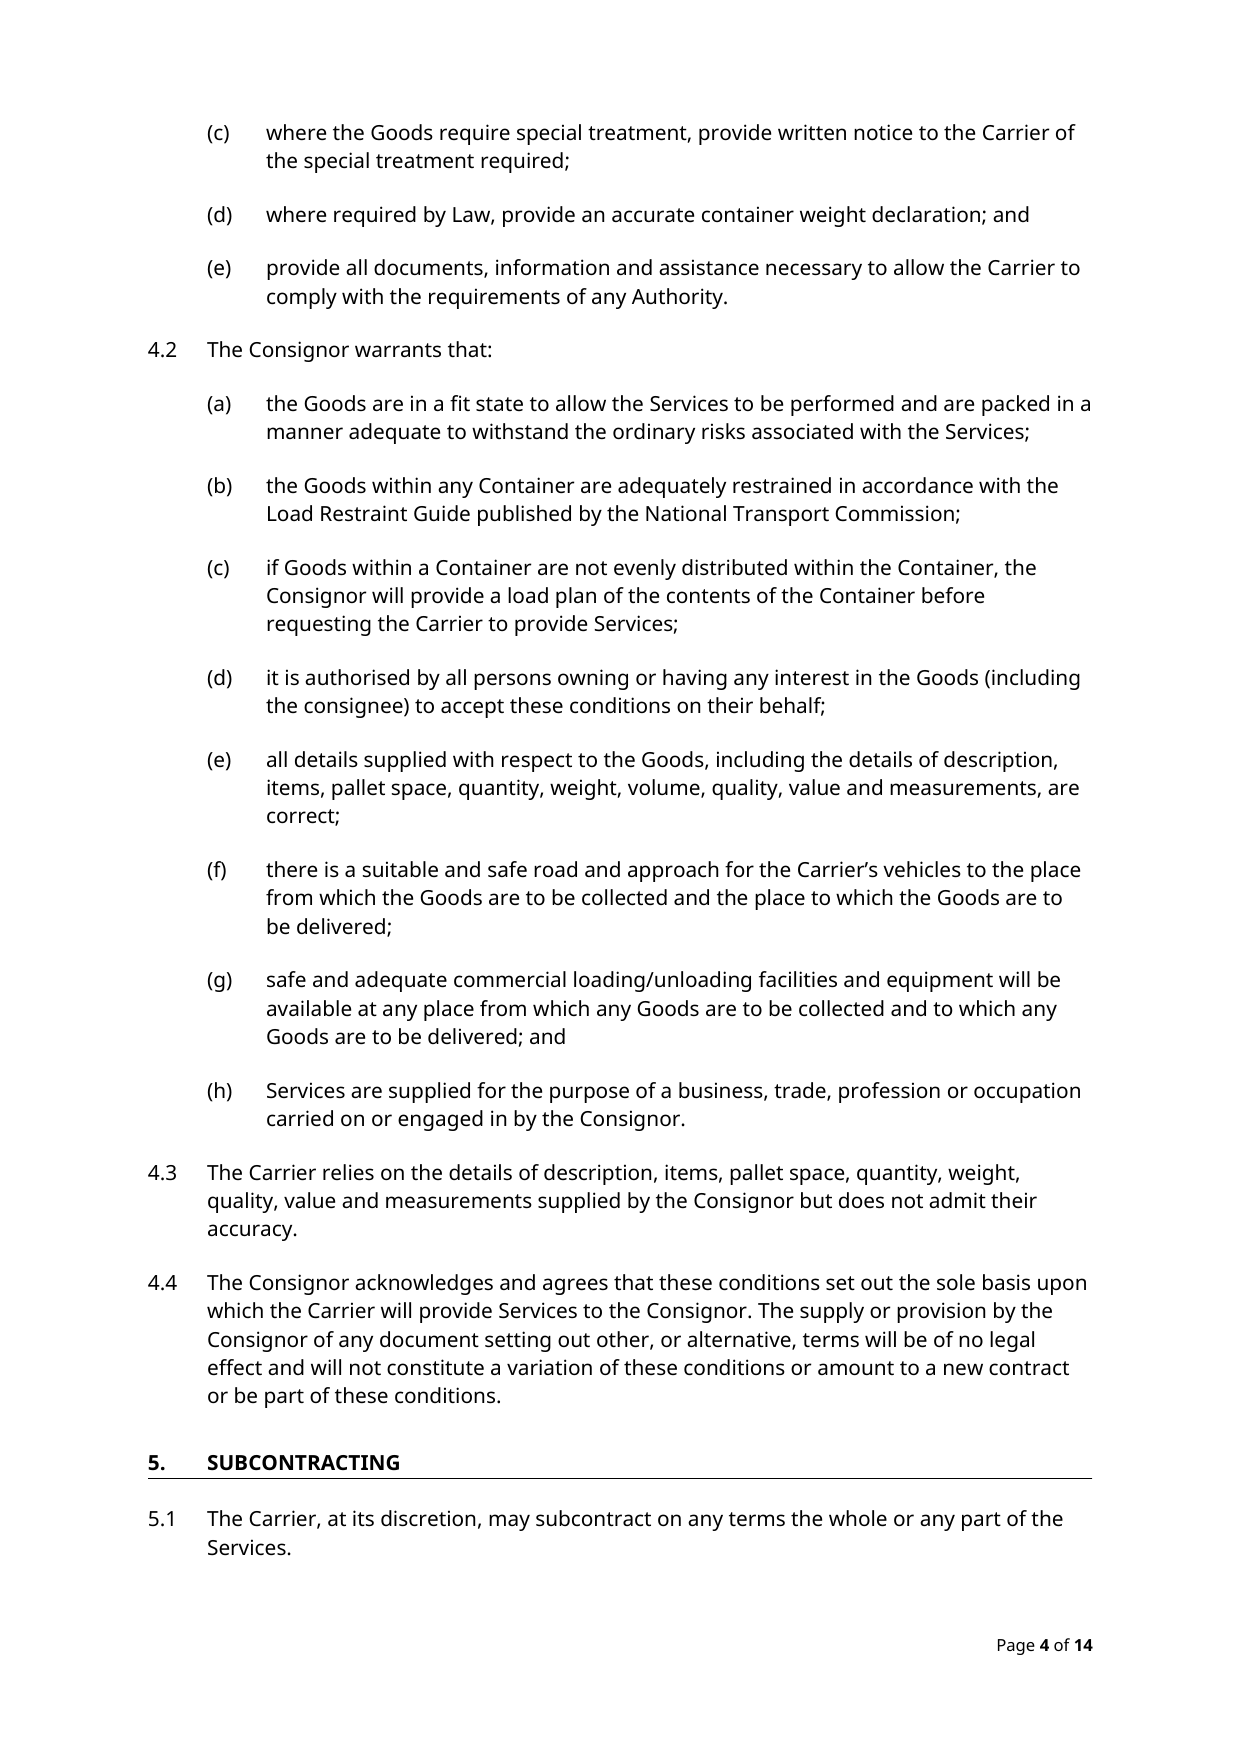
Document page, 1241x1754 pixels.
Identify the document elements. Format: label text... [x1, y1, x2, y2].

subtitle The Carrier relies on the details of description, items, pallet space, quantity, weight, quality, value and measurements supplied by the Consignor but does not admit their accuracy. [148, 1158, 1092, 1243]
subtitle The Consignor acknowledges and agrees that these conditions set out the sole basis upon which the Carrier will provide Services to the Consignor. The supply or provision by the Consignor of any document setting out other, or alternative, terms will be of no legal effect and will not constitute a variation of these conditions or amount to a new contract or be part of these conditions. [148, 1268, 1092, 1410]
subtitle where the Goods require special treatment, provide written notice to the Carrier of the special treatment required; [207, 118, 1092, 175]
subtitle The Consignor warrants that: [148, 335, 1092, 364]
subtitle The Carrier, at its discretion, may subcontract on any terms the whole or any part of the Services. [148, 1504, 1092, 1561]
subtitle SUBCONTRACTING [148, 1448, 1092, 1478]
subtitle if Goods within a Container are not evenly distributed within the Container, the Consignor will provide a load plan of the contents of the Container before requesting the Carrier to provide Services; [207, 553, 1092, 638]
subtitle safe and adequate commercial loading/unloading facilities and equipment will be available at any place from which any Goods are to be collected and to which any Goods are to be delivered; and [207, 965, 1092, 1051]
subtitle all details supplied with respect to the Goods, including the details of description, items, pallet space, quantity, weight, volume, quality, value and measurements, are correct; [207, 745, 1092, 830]
subtitle it is authorised by all persons owning or having any interest in the Goods (including the consignee) to accept these conditions on their behalf; [207, 663, 1092, 720]
subtitle the Goods are in a fit state to allow the Services to be performed and are packed in a manner adequate to withstand the ordinary risks associated with the Services; [207, 389, 1092, 446]
subtitle Services are supplied for the purpose of a business, trade, profession or occupation carried on or engaged in by the Consignor. [207, 1076, 1092, 1133]
subtitle there is a suitable and safe road and approach for the Carrier’s vehicles to the place from which the Goods are to be collected and the place to which the Goods are to be delivered; [207, 855, 1092, 940]
subtitle provide all documents, information and assistance necessary to allow the Carrier to comply with the requirements of any Authority. [207, 253, 1092, 310]
subtitle the Goods within any Container are adequately restrained in accordance with the Load Restraint Guide published by the National Transport Commission; [207, 471, 1092, 528]
subtitle where required by Law, provide an accurate container weight declaration; and [207, 200, 1092, 228]
